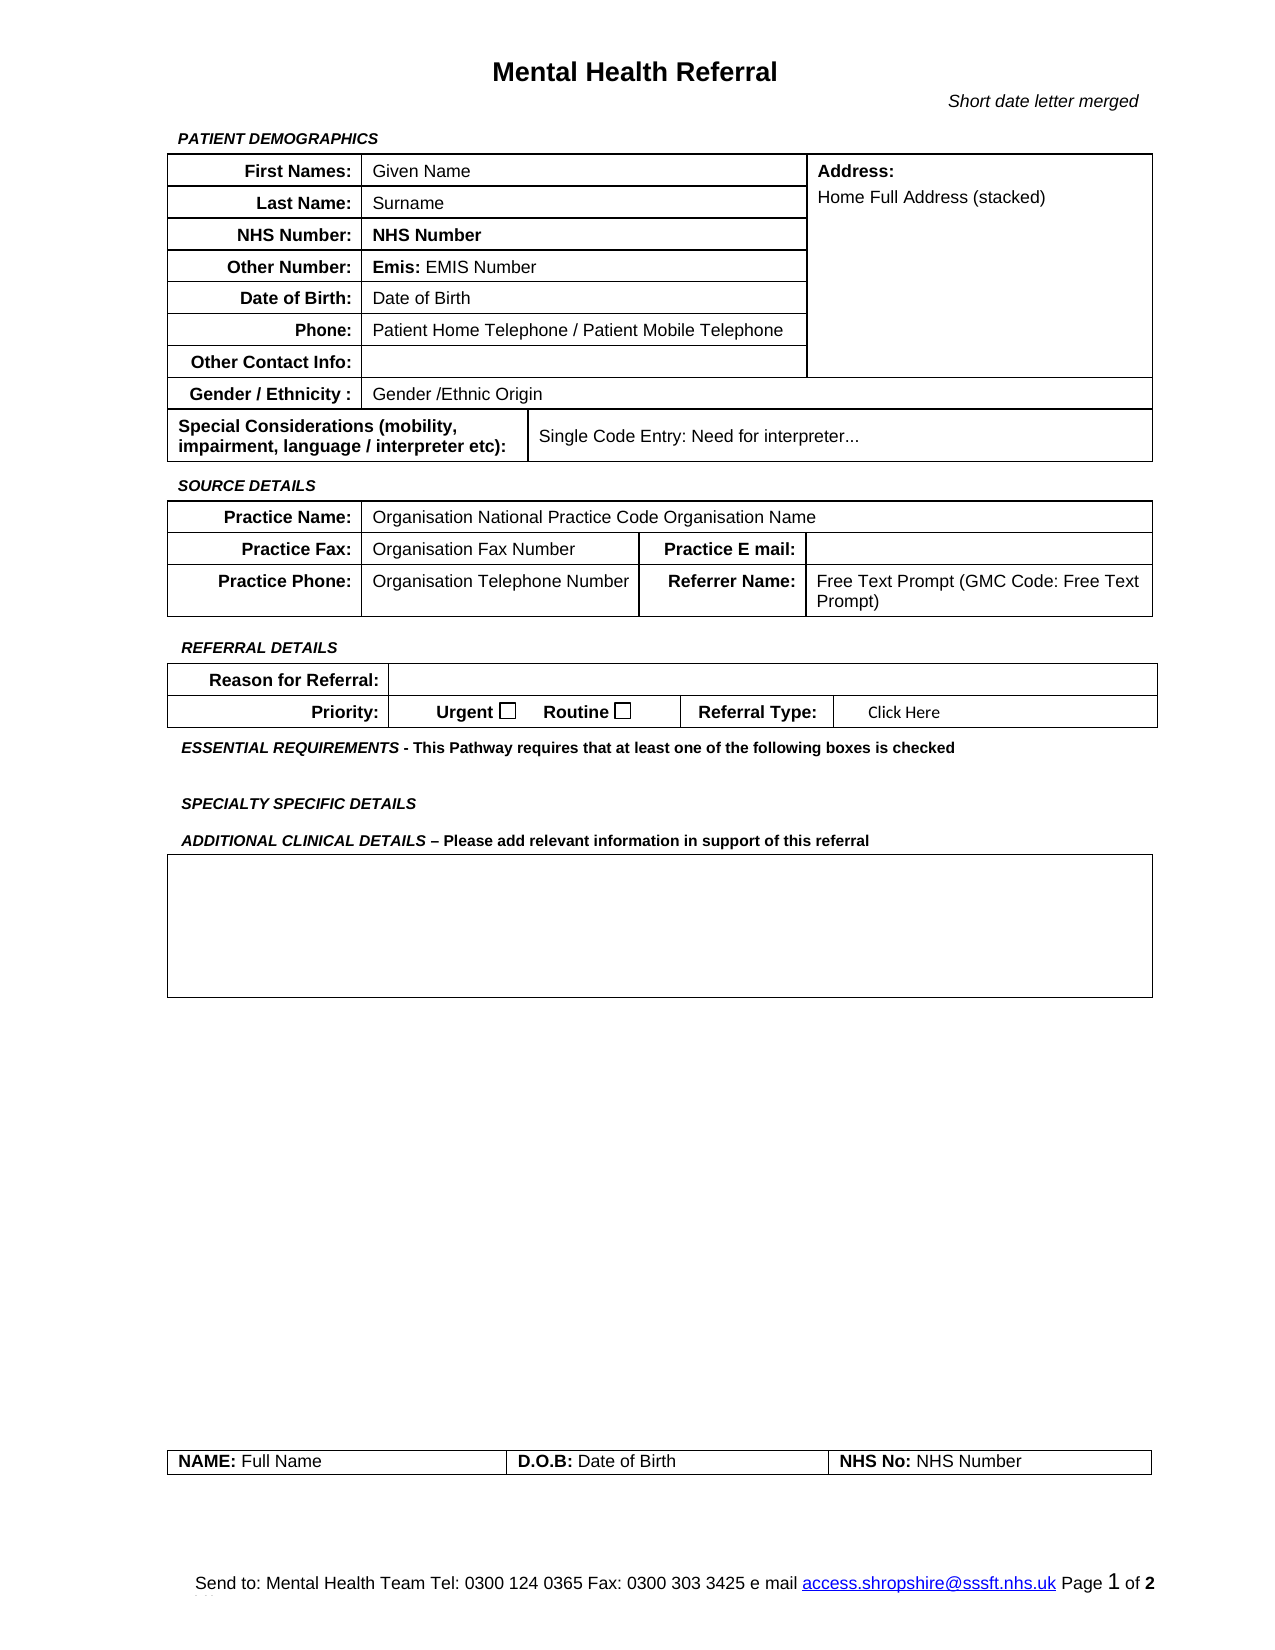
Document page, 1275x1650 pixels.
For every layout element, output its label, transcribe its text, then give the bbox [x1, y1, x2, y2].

table_cell Single Code Entry: Need for interpreter... [529, 410, 1152, 461]
table_cell Organisation Fax Number [362, 533, 638, 564]
table_header Address: Home Full Address (stacked) [808, 155, 1152, 376]
table_header Reason for Referral: [168, 664, 388, 695]
table_cell Other Number: [168, 251, 361, 281]
table_cell Referral Type: [681, 696, 833, 727]
table_cell [807, 533, 1152, 564]
table_header NAME: Full Name [168, 1451, 506, 1474]
table_header Given Name [362, 155, 806, 185]
text Short date letter merged [156, 91, 1139, 111]
text SOURCE DETAILS [178, 476, 1169, 494]
table_cell Gender /Ethnic Origin [362, 378, 1152, 408]
table_cell [362, 346, 806, 376]
table_cell Surname [362, 187, 806, 217]
table_cell Date of Birth: [168, 282, 361, 313]
table_header [389, 664, 1157, 695]
table_cell Priority: [168, 696, 388, 727]
subtitle PATIENT DEMOGRAPHICS [178, 129, 1169, 148]
table_cell Practice Fax: [168, 533, 361, 564]
table_cell Click Here [834, 696, 1157, 727]
text ADDITIONAL CLINICAL DETAILS – Please add relevant information in support of this referral [181, 832, 1169, 850]
table_cell Phone: [168, 314, 361, 344]
table_cell Urgent Routine [389, 696, 680, 727]
table_header First Names: [168, 155, 361, 185]
text ESSENTIAL REQUIREMENTS - This Pathway requires that at least one of the following boxes is checked [181, 738, 1169, 756]
table_cell Organisation Telephone Number [362, 565, 638, 616]
table_cell Other Contact Info: [168, 346, 361, 376]
table_cell Special Considerations (mobility, impairment, language / interpreter etc): [168, 410, 527, 461]
subtitle SPECIALTY SPECIFIC DETAILS [181, 794, 1169, 813]
table_cell Referrer Name: [640, 565, 805, 616]
table_cell Practice E mail: [640, 533, 805, 564]
table_cell Emis: EMIS Number [362, 251, 806, 281]
table_cell Free Text Prompt (GMC Code: Free Text Prompt) [807, 565, 1152, 616]
table_header Practice Name: [168, 502, 361, 532]
table_cell Patient Home Telephone / Patient Mobile Telephone [362, 314, 806, 344]
table_cell Practice Phone: [168, 565, 361, 616]
table_cell NHS Number [362, 219, 806, 249]
table_cell Gender / Ethnicity : [168, 378, 361, 408]
table_header NHS No: NHS Number [829, 1451, 1151, 1474]
table_header Organisation National Practice Code Organisation Name [362, 502, 1152, 532]
text REFERRAL DETAILS [181, 639, 1169, 657]
table_header D.O.B: Date of Birth [507, 1451, 828, 1474]
table_cell Date of Birth [362, 282, 806, 313]
table_cell Last Name: [168, 187, 361, 217]
table_cell NHS Number: [168, 219, 361, 249]
